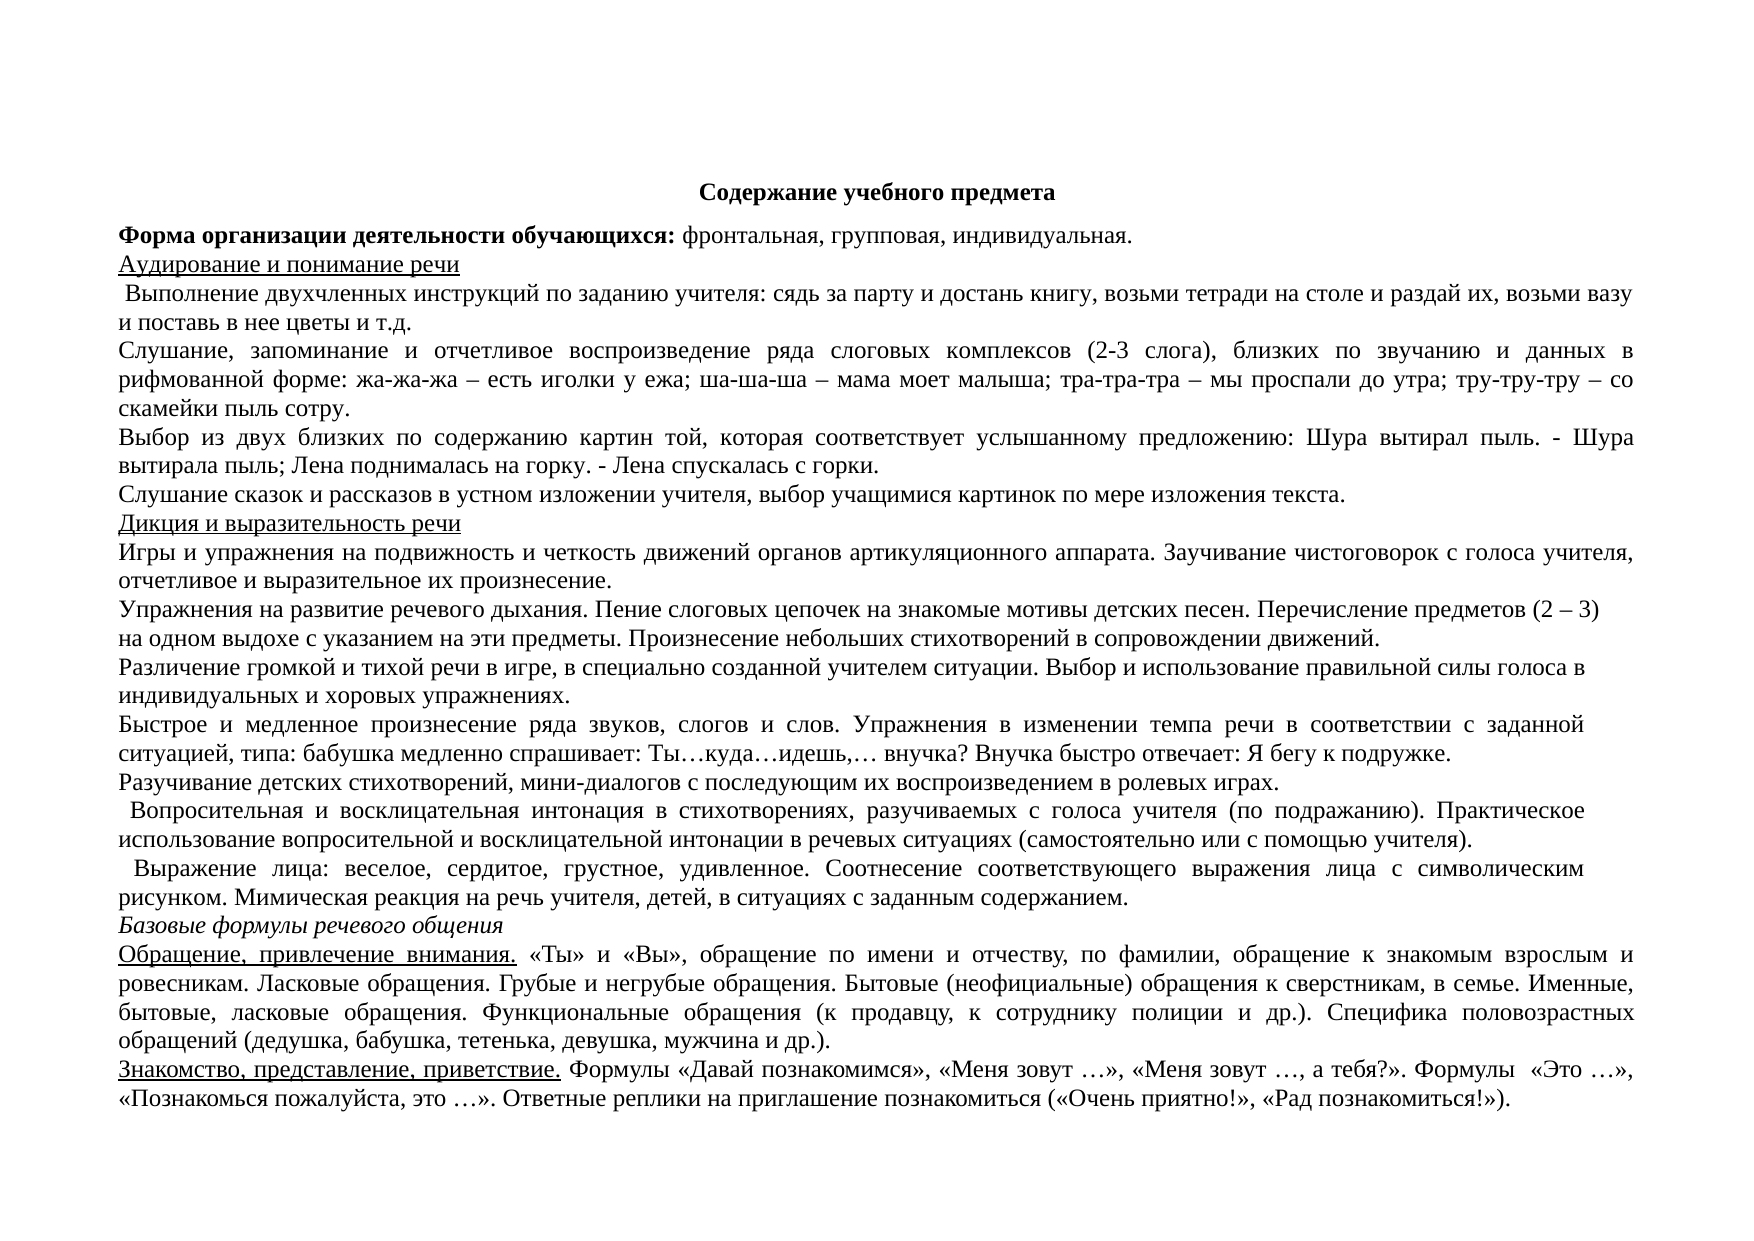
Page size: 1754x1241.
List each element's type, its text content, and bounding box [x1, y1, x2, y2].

text Выражение лица: веселое, сердитое, грустное, удивленное. Соотнесение соответствующего выражения лица с символическим рисунком. Мимическая реакция на речь учителя, детей, в ситуациях с заданным содержанием. [118, 853, 1586, 910]
text Упражнения на развитие речевого дыхания. Пение слоговых цепочек на знакомые мотивы детских песен. Перечисление предметов (2 – 3) на одном выдохе с указанием на эти предметы. Произнесение небольших стихотворений в сопровождении движений. [118, 594, 1601, 652]
text Аудирование и понимание речи [118, 249, 1636, 278]
text Обращение, привлечение внимания. «Ты» и «Вы», обращение по имени и отчеству, по фамилии, обращение к знакомым взрослым и ровесникам. Ласковые обращения. Грубые и негрубые обращения. Бытовые (неофициальные) обращения к сверстникам, в семье. Именные, бытовые, ласковые обращения. Функциональные обращения (к продавцу, к сотруднику полиции и др.). Специфика половозрастных обращений (дедушка, бабушка, тетенька, девушка, мужчина и др.). [118, 939, 1636, 1054]
text Дикция и выразительность речи [118, 508, 1636, 537]
text Быстрое и медленное произнесение ряда звуков, слогов и слов. Упражнения в изменении темпа речи в соответствии с заданной ситуацией, типа: бабушка медленно спрашивает: Ты…куда…идешь,… внучка? Внучка быстро отвечает: Я бегу к подружке. [118, 709, 1586, 767]
text Выполнение двухчленных инструкций по заданию учителя: сядь за парту и достань книгу, возьми тетради на столе и раздай их, возьми вазу и поставь в нее цветы и т.д. [118, 278, 1636, 335]
text Вопросительная и восклицательная интонация в стихотворениях, разучиваемых с голоса учителя (по подражанию). Практическое использование вопросительной и восклицательной интонации в речевых ситуациях (самостоятельно или с помощью учителя). [118, 795, 1586, 853]
text Содержание учебного предмета [118, 177, 1636, 206]
text Слушание, запоминание и отчетливое воспроизведение ряда слоговых комплексов (2-3 слога), близких по звучанию и данных в рифмованной форме: жа-жа-жа – есть иголки у ежа; ша-ша-ша – мама моет малыша; тра-тра-тра – мы проспали до утра; тру-тру-тру – со скамейки пыль сотру. [118, 335, 1636, 422]
text Разучивание детских стихотворений, мини-диалогов с последующим их воспроизведением в ролевых играх. [118, 767, 1586, 795]
text Различение громкой и тихой речи в игре, в специально созданной учителем ситуации. Выбор и использование правильной силы голоса в индивидуальных и хоровых упражнениях. [118, 652, 1586, 709]
text Слушание сказок и рассказов в устном изложении учителя, выбор учащимися картинок по мере изложения текста. [118, 479, 1636, 508]
text Форма организации деятельности обучающихся: фронтальная, групповая, индивидуальная. [118, 220, 1636, 249]
text Знакомство, представление, приветствие. Формулы «Давай познакомимся», «Меня зовут …», «Меня зовут …, а тебя?». Формулы «Это …», «Познакомься пожалуйста, это …». Ответные реплики на приглашение познакомиться («Очень приятно!», «Рад познакомиться!»). [118, 1054, 1636, 1112]
text Базовые формулы речевого общения [118, 910, 1636, 939]
text Игры и упражнения на подвижность и четкость движений органов артикуляционного аппарата. Заучивание чистоговорок с голоса учителя, отчетливое и выразительное их произнесение. [118, 537, 1636, 594]
text Выбор из двух близких по содержанию картин той, которая соответствует услышанному предложению: Шура вытирал пыль. - Шура вытирала пыль; Лена поднималась на горку. - Лена спускалась с горки. [118, 422, 1636, 479]
